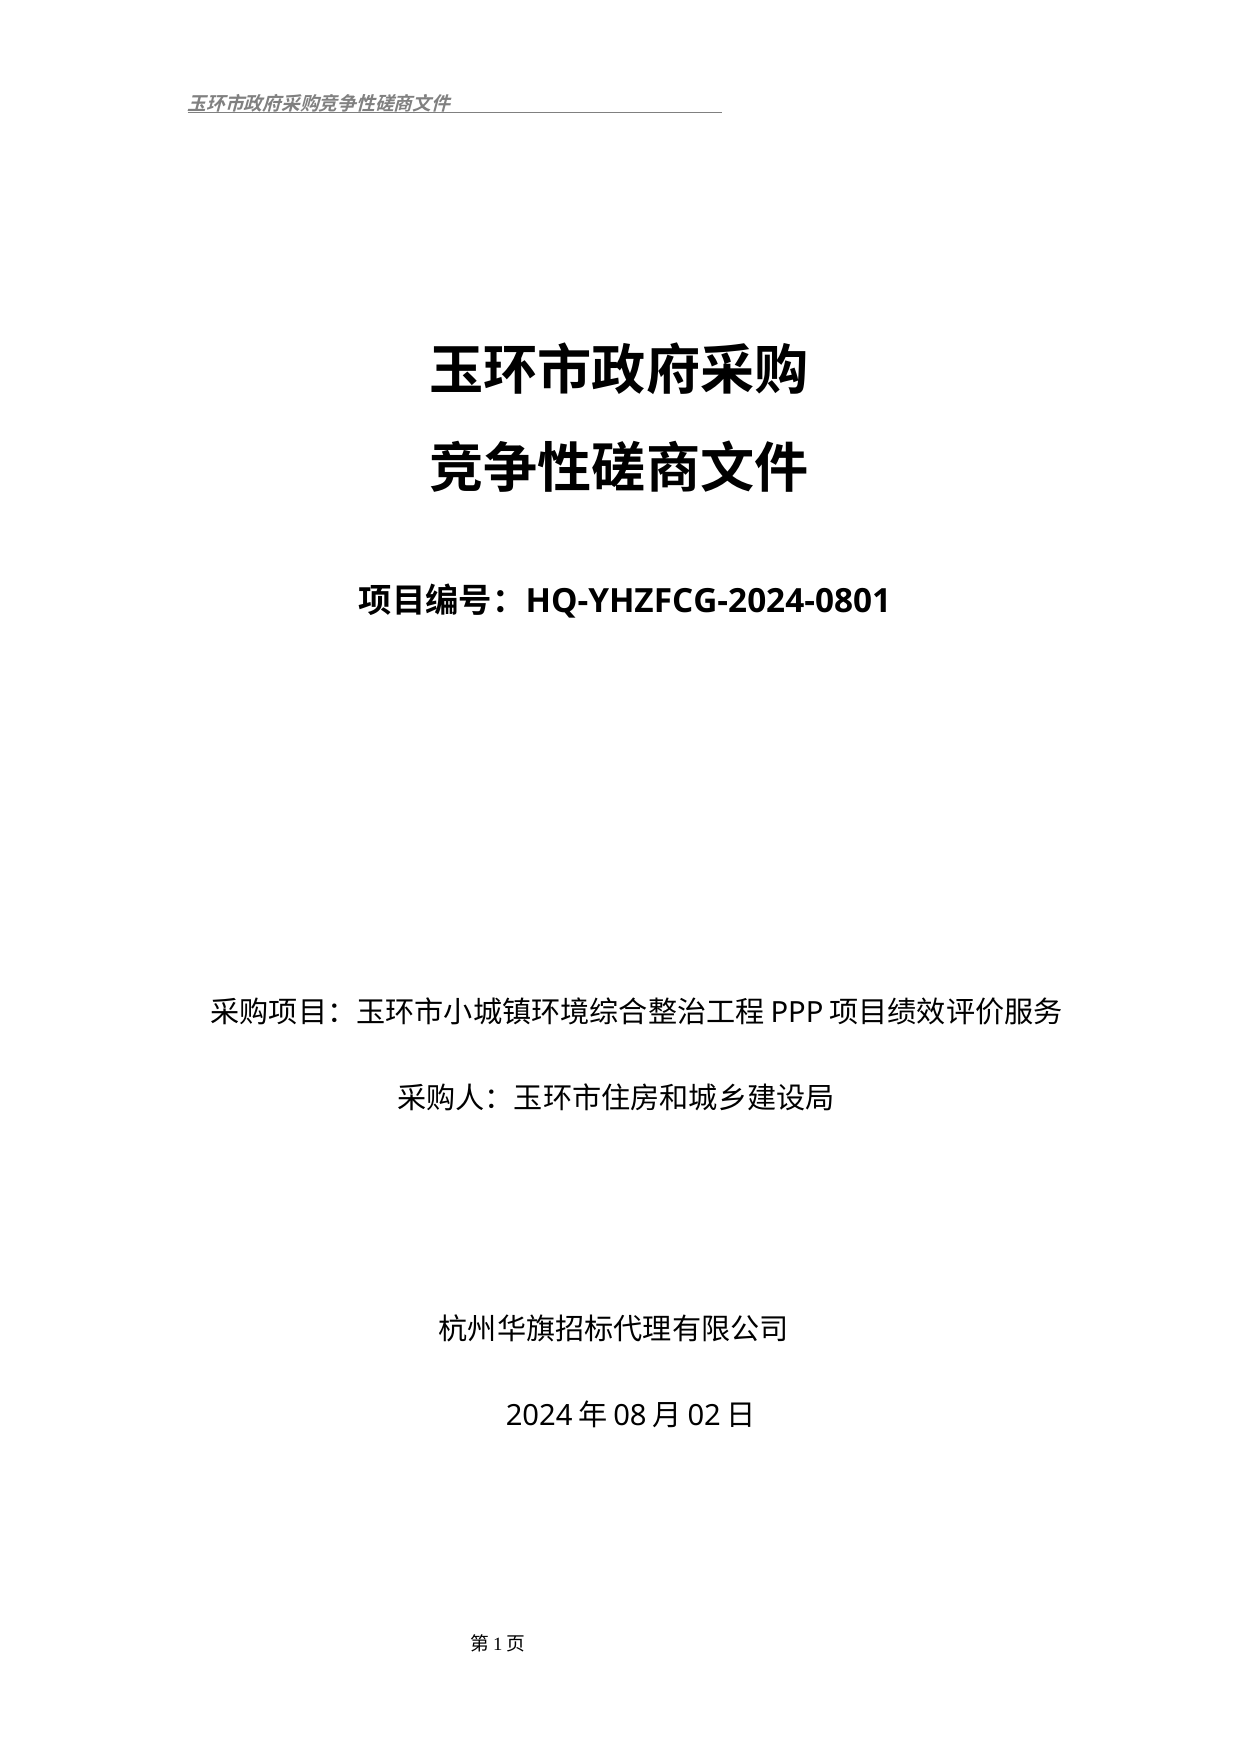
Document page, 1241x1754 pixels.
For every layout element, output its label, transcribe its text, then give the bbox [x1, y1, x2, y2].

text 采购人：玉环市住房和城乡建设局 [187, 1064, 1044, 1129]
text 2024年08月02日 [337, 1380, 865, 1445]
text 项目编号：HQ-YHZFCG-2024-0801 [187, 566, 1062, 631]
text 杭州华旗招标代理有限公司 [337, 1294, 865, 1359]
text 采购项目：玉环市小城镇环境综合整治工程PPP项目绩效评价服务 [187, 978, 1085, 1043]
text 玉环市政府采购 [244, 317, 956, 415]
text 竞争性磋商文件 [244, 415, 956, 512]
